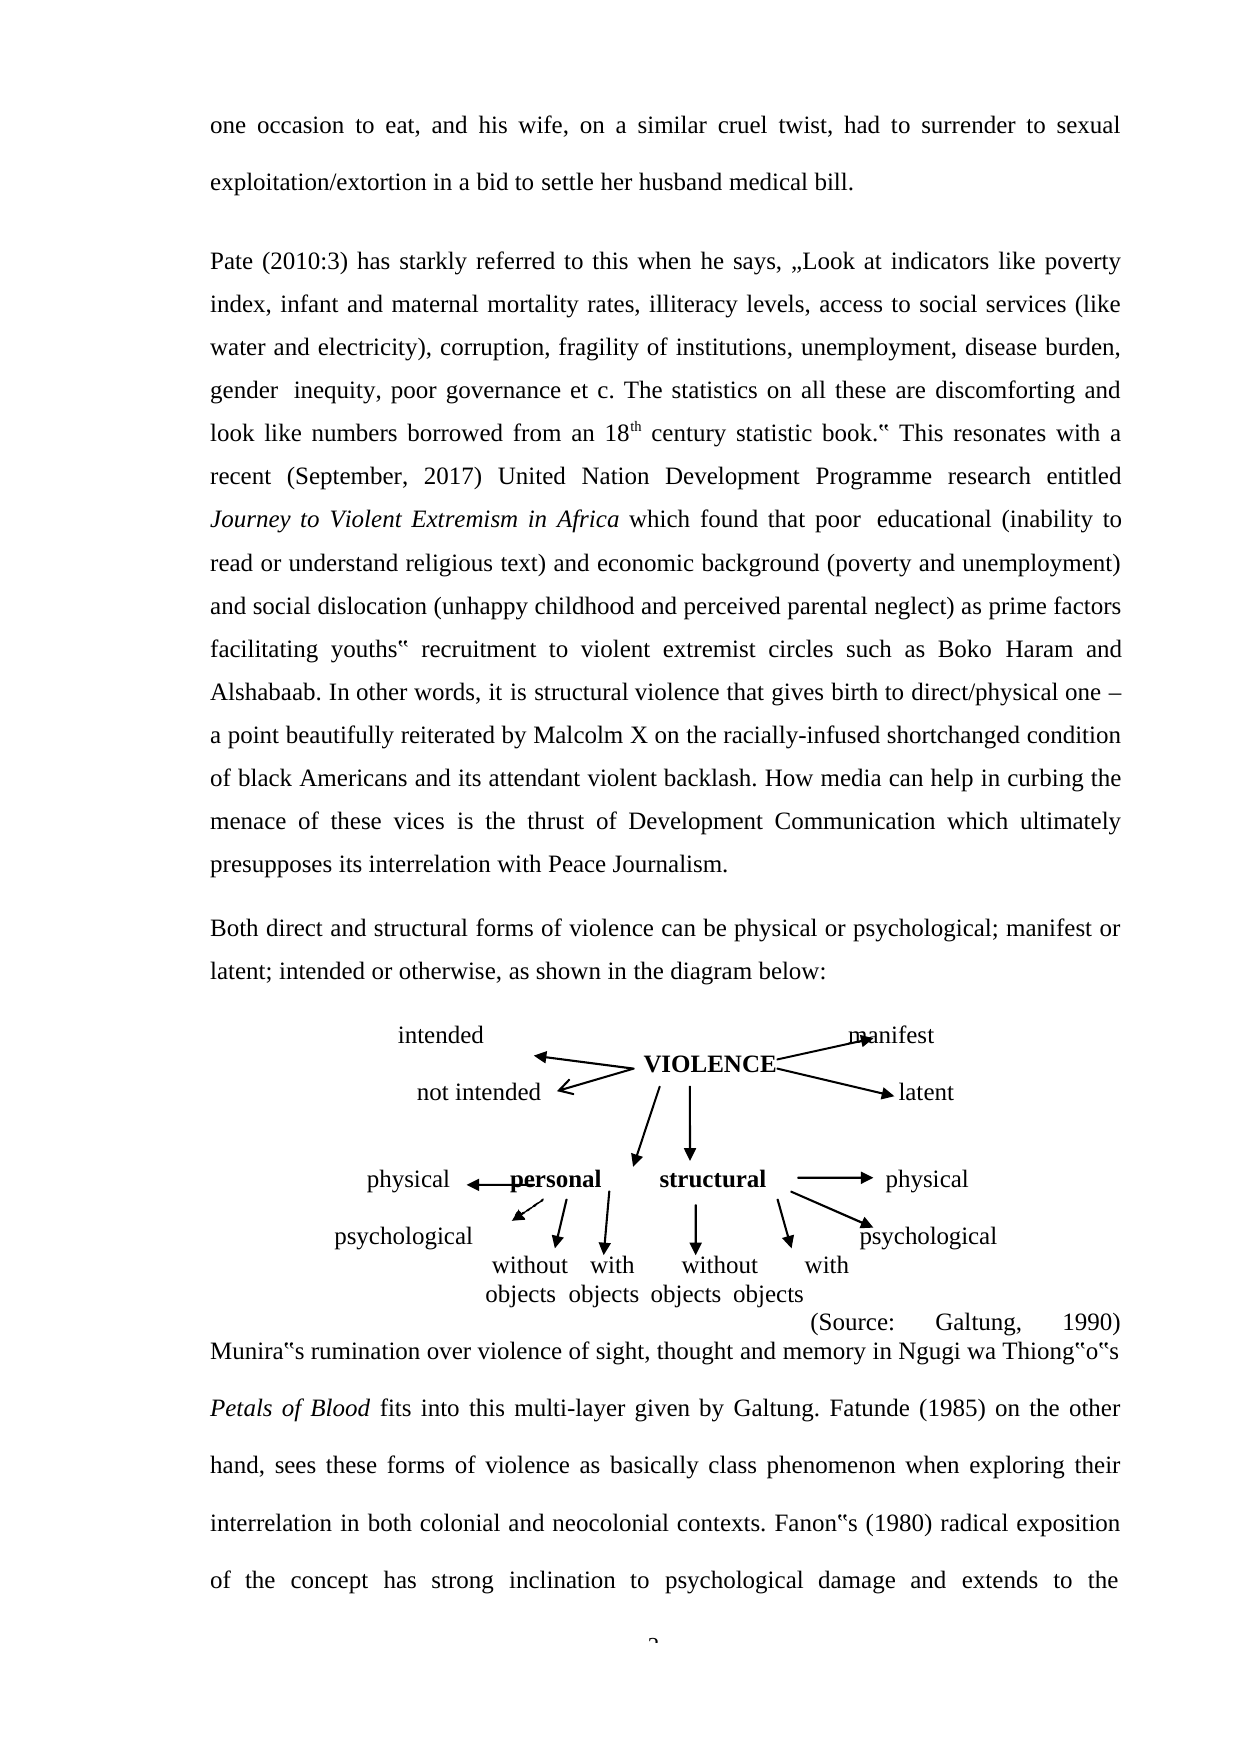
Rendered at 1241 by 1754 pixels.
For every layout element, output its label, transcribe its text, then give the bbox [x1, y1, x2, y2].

subtitle VIOLENCE [286, 1049, 1134, 1078]
text not intended latent [417, 1078, 1134, 1106]
text without with without with objects objects objects objects [485, 1250, 849, 1307]
text Both direct and structural forms of violence can be physical or psychological; manifest or latent; intended or otherwise, as shown in the diagram below: [210, 913, 1121, 984]
text (Source: Galtung, 1990) Munira‟s rumination over violence of sight, thought and memory in Ngugi wa Thiong‟o‟s [210, 1307, 1121, 1365]
text intended manifest [198, 1020, 1134, 1049]
text Petals of Blood fits into this multi-layer given by Galtung. Fatunde (1985) on the other hand, sees these forms of violence as basically class phenomenon when exploring their interrelation in both colonial and neocolonial contexts. Fanon‟s (1980) radical exposition of the concept has strong inclination to psychological damage and extends to the [210, 1393, 1122, 1594]
text physical personal structural physical psychological psychological [334, 1135, 998, 1250]
text Pate (2010:3) has starkly referred to this when he says, „Look at indicators like poverty index, infant and maternal mortality rates, illiteracy levels, access to social services (like water and electricity), corruption, fragility of institutions, unemployment, disease burden, gender inequity, poor governance et c. The statistics on all these are discomforting and look like numbers borrowed from an 18th century statistic book.‟ This resonates with a recent (September, 2017) United Nation Development Programme research entitled Journey to Violent Extremism in Africa which found that poor educational (inability to read or understand religious text) and economic background (poverty and unemployment) and social dislocation (unhappy childhood and perceived parental neglect) as prime factors facilitating youths‟ recruitment to violent extremist circles such as Boko Haram and Alshabaab. In other words, it is structural violence that gives birth to direct/physical one – a point beautifully reiterated by Malcolm X on the racially-infused shortchanged condition of black Americans and its attendant violent backlash. How media can help in curbing the menace of these vices is the thrust of Development Communication which ultimately presupposes its interrelation with Peace Journalism. [210, 246, 1122, 878]
text one occasion to eat, and his wife, on a similar cruel twist, had to surrender to sexual exploitation/extortion in a bid to settle her husband medical bill. [210, 110, 1122, 196]
